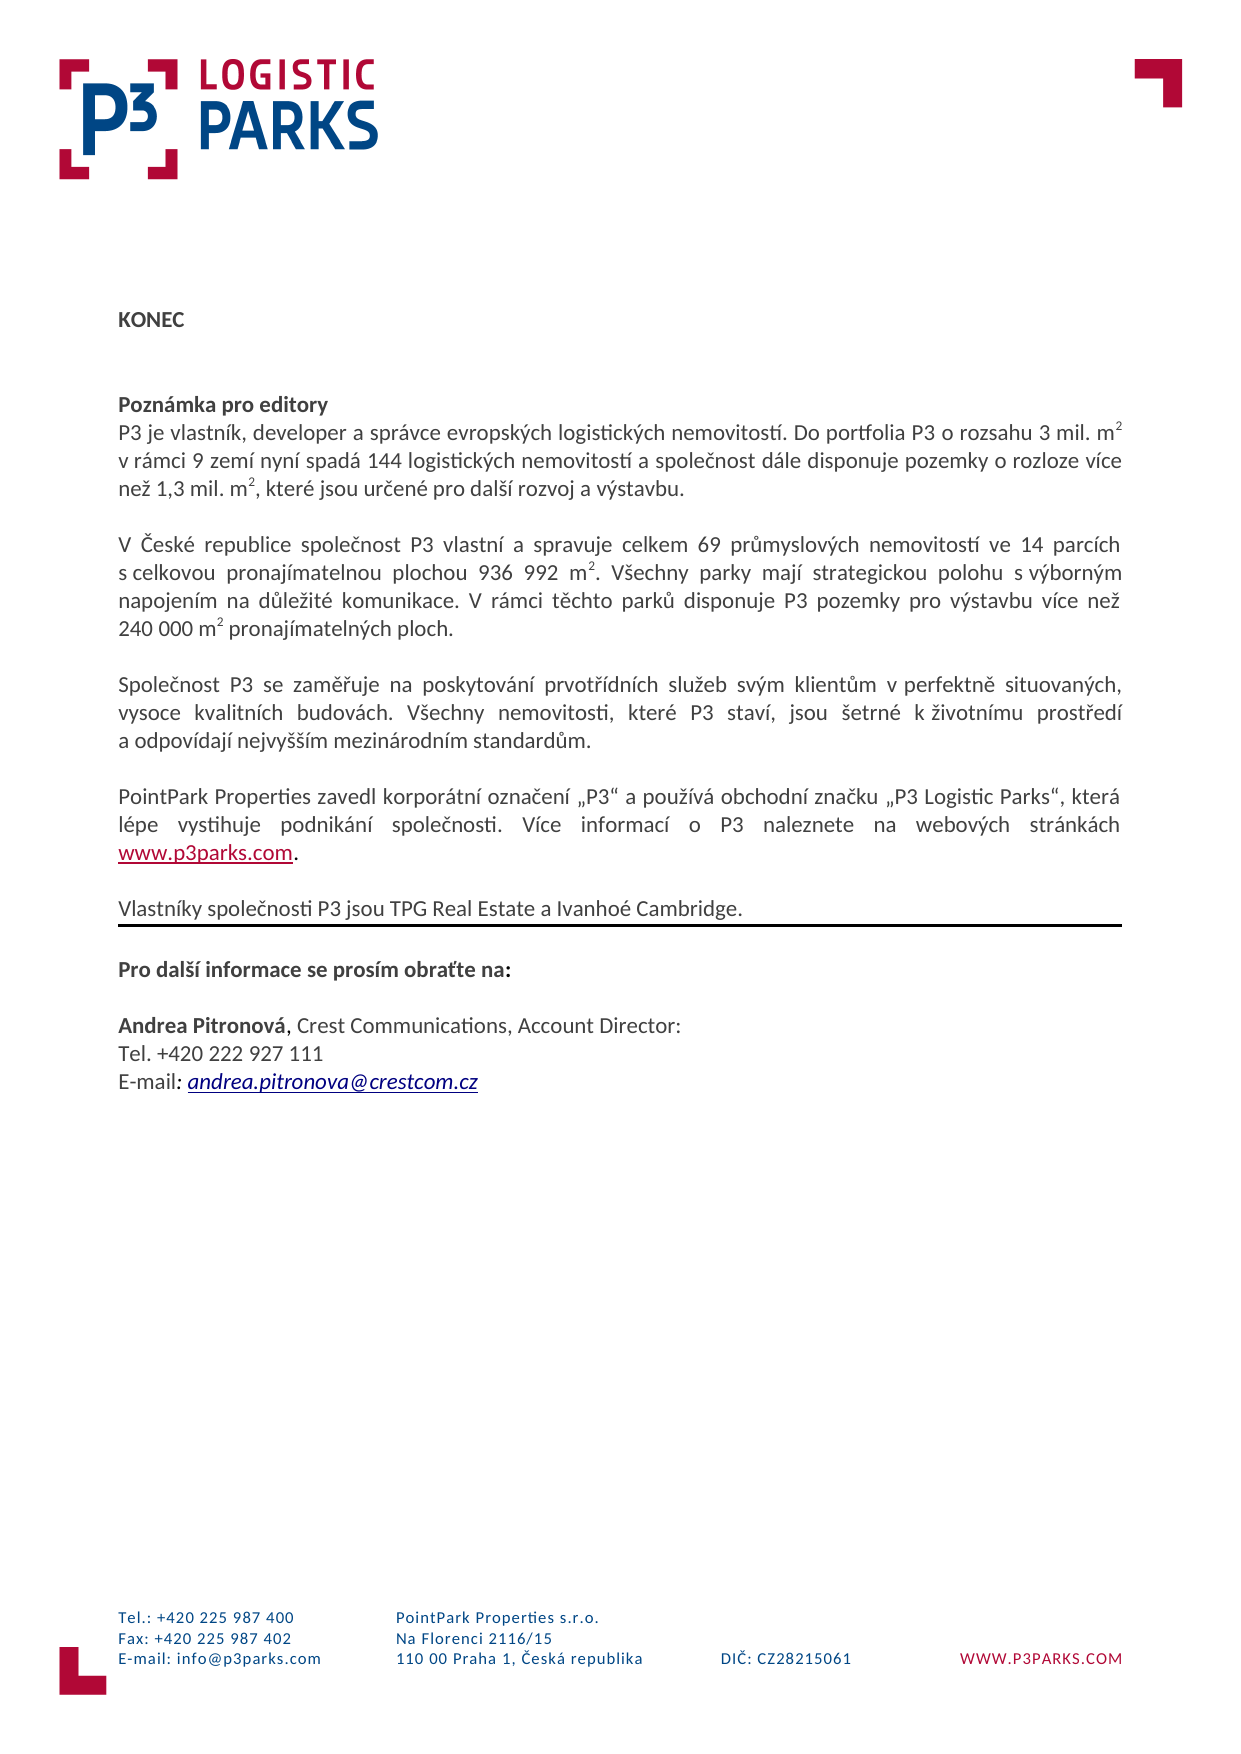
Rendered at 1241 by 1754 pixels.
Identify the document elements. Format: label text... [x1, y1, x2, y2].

text P3 je vlastník, developer a správce evropských logistických nemovitostí. Do portfolia P3 o rozsahu 3 mil. m2 v rámci 9 zemí nyní spadá 144 logistických nemovitostí a společnost dále disponuje pozemky o rozloze více než 1,3 mil. m2, které jsou určené pro další rozvoj a výstavbu. [118, 418, 1122, 502]
text V České republice společnost P3 vlastní a spravuje celkem 69 průmyslových nemovitostí ve 14 parcích s celkovou pronajímatelnou plochou 936 992 m2. Všechny parky mají strategickou polohu s výborným napojením na důležité komunikace. V rámci těchto parků disponuje P3 pozemky pro výstavbu více než 240 000 m2 pronajímatelných ploch. [118, 530, 1122, 642]
picture [0, 1647, 107, 1754]
text Pro další informace se prosím obraťte na: [118, 955, 1122, 983]
text E-mail: andrea.pitronova@crestcom.cz [118, 1067, 1122, 1095]
text Andrea Pitronová, Crest Communications, Account Director: [118, 1011, 1122, 1039]
text PointPark Properties zavedl korporátní označení „P3“ a používá obchodní značku „P3 Logistic Parks“, která lépe vystihuje podnikání společnosti. Více informací o P3 naleznete na webových stránkách www.p3parks.com. [118, 782, 1122, 866]
text Poznámka pro editory [118, 390, 1122, 418]
text KONEC [118, 306, 1122, 334]
text Vlastníky společnosti P3 jsou TPG Real Estate a Ivanhoé Cambridge. [118, 894, 1122, 924]
text Společnost P3 se zaměřuje na poskytování prvotřídních služeb svým klientům v perfektně situovaných, vysoce kvalitních budovách. Všechny nemovitosti, které P3 staví, jsou šetrné k životnímu prostředí a odpovídají nejvyšším mezinárodním standardům. [118, 670, 1122, 754]
text Tel. +420 222 927 111 [118, 1039, 1122, 1067]
picture [0, 0, 1241, 213]
